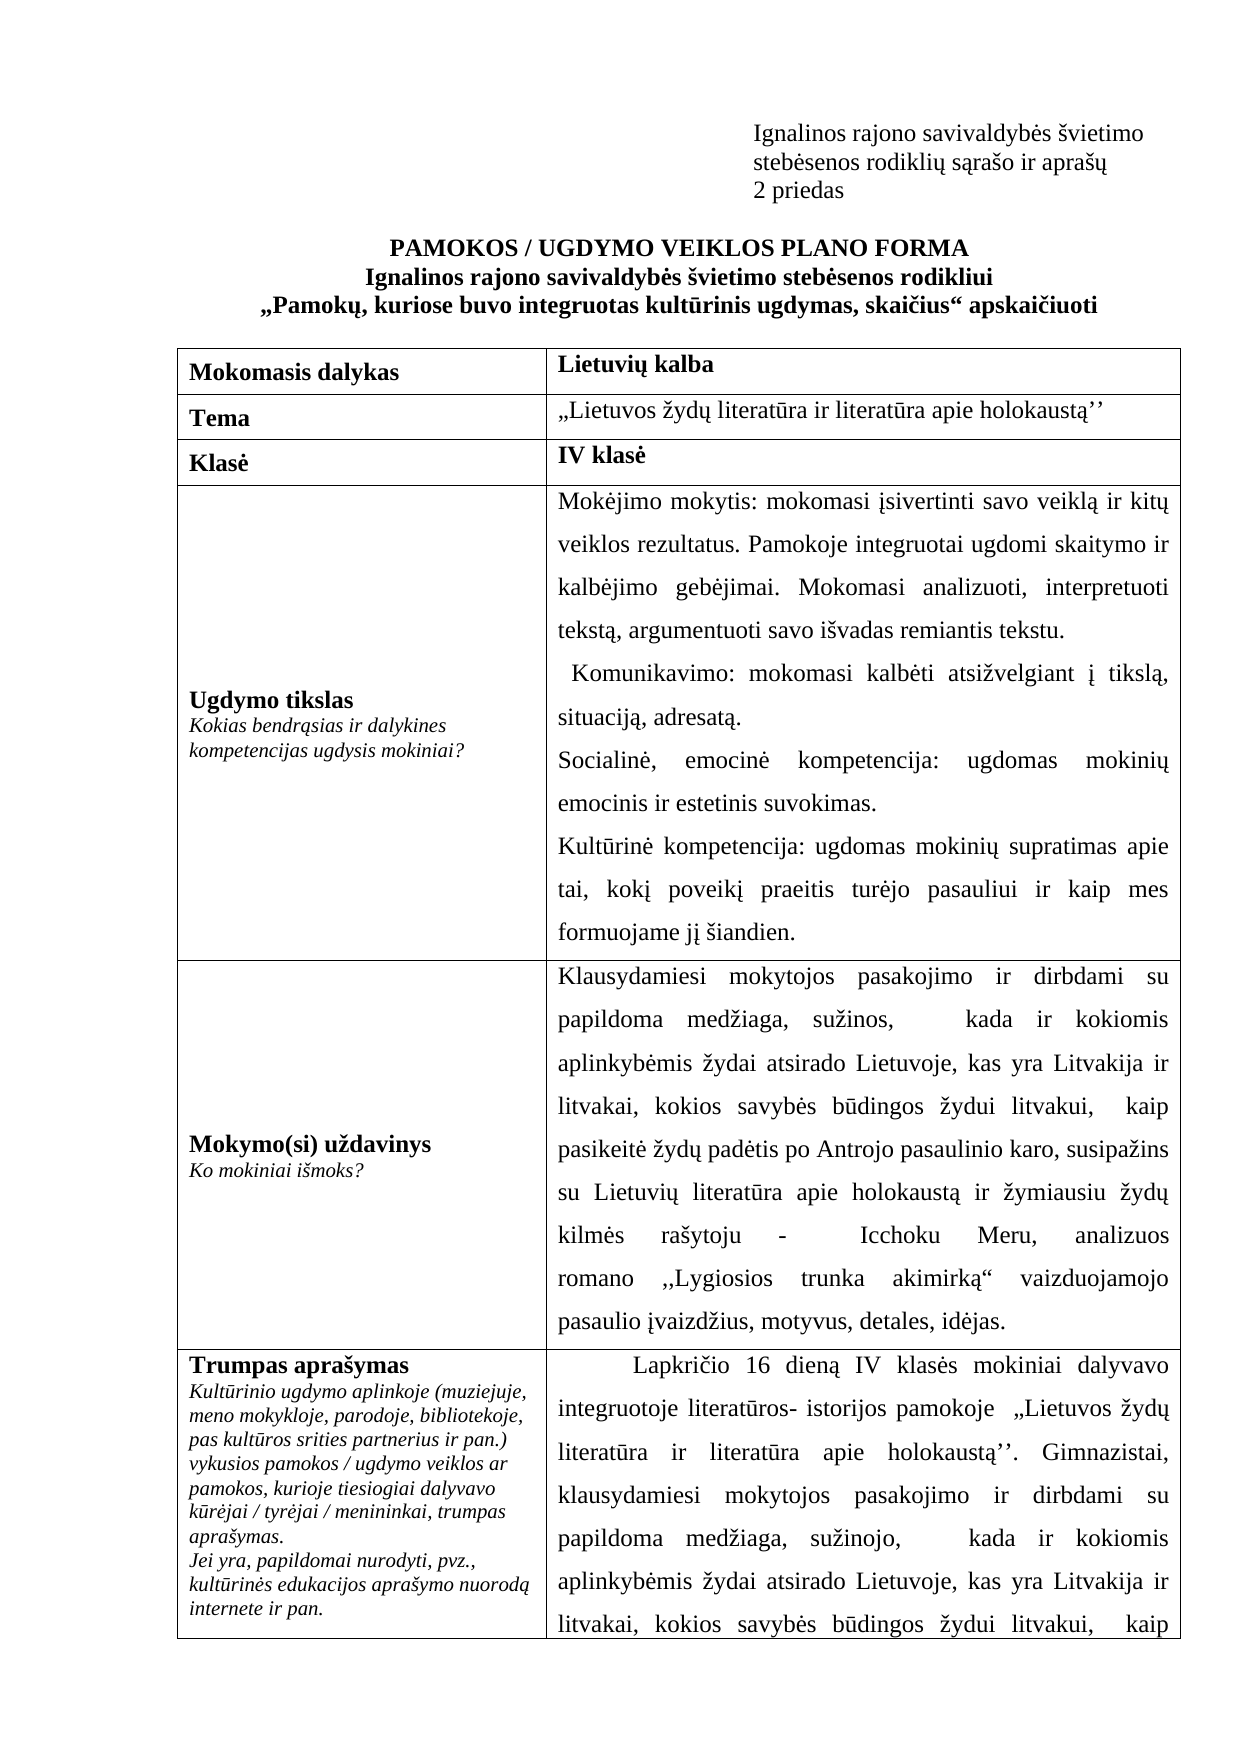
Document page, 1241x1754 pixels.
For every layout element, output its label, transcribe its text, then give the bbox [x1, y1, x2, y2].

table_header Mokomasis dalykas [178, 349, 546, 394]
text Ignalinos rajono savivaldybės švietimo stebėsenos rodiklių sąrašo ir aprašų [753, 118, 1181, 176]
table_cell „Lietuvos žydų literatūra ir literatūra apie holokaustą’’ [547, 395, 1180, 439]
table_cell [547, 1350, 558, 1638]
text Ignalinos rajono savivaldybės švietimo stebėsenos rodikliui [177, 262, 1181, 291]
text 2 priedas [753, 176, 1181, 204]
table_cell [178, 1350, 546, 1638]
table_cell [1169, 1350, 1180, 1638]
table_cell Mokėjimo mokytis: mokomasi įsivertinti savo veiklą ir kitų veiklos rezultatus. Pamokoje integruotai ugdomi skaitymo ir kalbėjimo gebėjimai. Mokomasi analizuoti, interpretuoti tekstą, argumentuoti savo išvadas remiantis tekstu. Komunikavimo: mokomasi kalbėti atsižvelgiant į tikslą, situaciją, adresatą. Socialinė, emocinė kompetencija: ugdomas mokinių emocinis ir estetinis suvokimas. Kultūrinė kompetencija: ugdomas mokinių supratimas apie tai, kokį poveikį praeitis turėjo pasauliui ir kaip mes formuojame jį šiandien. [547, 486, 1180, 960]
table_cell Tema [178, 395, 546, 439]
table_cell IV klasė [547, 440, 1180, 485]
table_cell Klasė [178, 440, 546, 485]
table_cell Ugdymo tikslas Kokias bendrąsias ir dalykines kompetencijas ugdysis mokiniai? [178, 486, 546, 960]
text PAMOKOS / UGDYMO VEIKLOS PLANO FORMA [177, 233, 1181, 262]
table_header Lietuvių kalba [547, 349, 1180, 394]
table_cell Klausydamiesi mokytojos pasakojimo ir dirbdami su papildoma medžiaga, sužinos, kada ir kokiomis aplinkybėmis žydai atsirado Lietuvoje, kas yra Litvakija ir litvakai, kokios savybės būdingos žydui litvakui, kaip pasikeitė žydų padėtis po Antrojo pasaulinio karo, susipažins su Lietuvių literatūra apie holokaustą ir žymiausiu žydų kilmės rašytoju - Icchoku Meru, analizuos romano ,,Lygiosios trunka akimirką“ vaizduojamojo pasaulio įvaizdžius, motyvus, detales, idėjas. [547, 961, 1180, 1349]
text „Pamokų, kuriose buvo integruotas kultūrinis ugdymas, skaičius“ apskaičiuoti [177, 291, 1181, 319]
table_cell Mokymo(si) uždavinys Ko mokiniai išmoks? [178, 961, 546, 1349]
